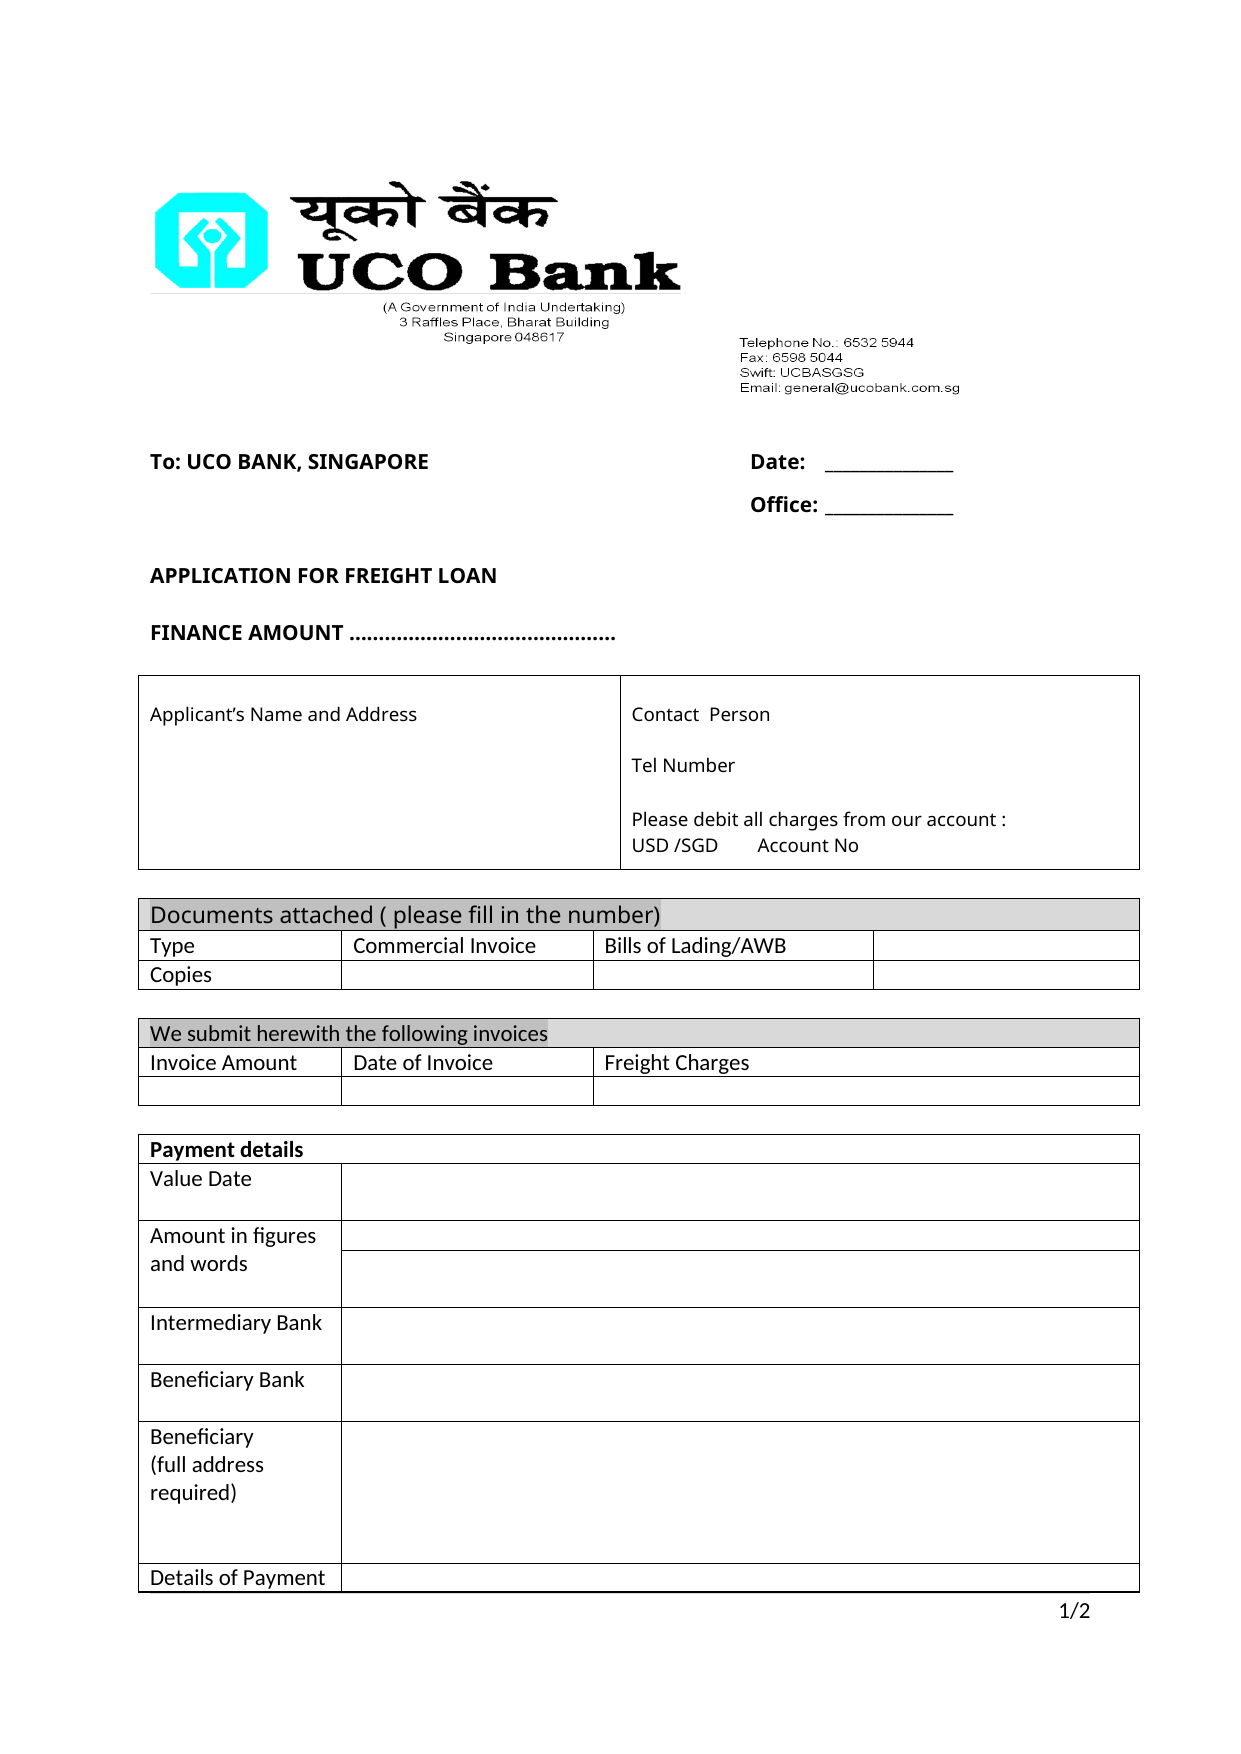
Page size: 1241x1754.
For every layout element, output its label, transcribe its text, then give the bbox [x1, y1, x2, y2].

table_cell Commercial Invoice [342, 931, 593, 959]
table_cell [594, 1077, 1139, 1105]
table_cell [342, 1365, 1139, 1421]
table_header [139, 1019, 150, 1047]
table_cell [342, 1077, 593, 1105]
text To: UCO BANK, SINGAPORE Date: _______________ [150, 447, 1090, 476]
text Office: _______________ [150, 490, 1090, 518]
picture [150, 178, 1091, 399]
table_cell [342, 1422, 1139, 1562]
table_cell [874, 931, 1139, 959]
table_header Payment details [139, 1135, 1139, 1163]
table_cell Details of Payment [139, 1564, 341, 1591]
table_header Documents attached ( please fill in the number) [661, 899, 1139, 930]
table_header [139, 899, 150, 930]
table_cell Beneficiary Bank [139, 1365, 341, 1421]
table_cell Intermediary Bank [139, 1308, 341, 1364]
table_cell Beneficiary (full address required) [139, 1422, 341, 1562]
table_cell [342, 961, 593, 988]
table_cell [342, 1251, 1139, 1307]
table_cell Type [139, 931, 341, 959]
table_cell Invoice Amount [139, 1048, 341, 1076]
table_cell [874, 961, 1139, 988]
table_cell Amount in figures and words [139, 1221, 341, 1307]
table_cell Freight Charges [594, 1048, 1139, 1076]
table_cell [139, 1077, 341, 1105]
table_cell [342, 1221, 1139, 1250]
table_cell [594, 961, 873, 988]
table_cell [342, 1564, 1139, 1591]
table_cell Date of Invoice [342, 1048, 593, 1076]
text APPLICATION FOR FREIGHT LOAN [150, 561, 1090, 589]
table_cell Value Date [139, 1164, 341, 1220]
text FINANCE AMOUNT ……………………………………… [150, 618, 1090, 646]
table_cell Bills of Lading/AWB [594, 931, 873, 959]
table_header Contact Person Tel Number Please debit all charges from our account : USD /SGD Account No [621, 676, 1139, 869]
table_cell Copies [139, 961, 341, 988]
table_cell [342, 1164, 1139, 1220]
table_header We submit herewith the following invoices [548, 1019, 1139, 1047]
table_cell [342, 1308, 1139, 1364]
table_header Applicant’s Name and Address [139, 676, 620, 869]
